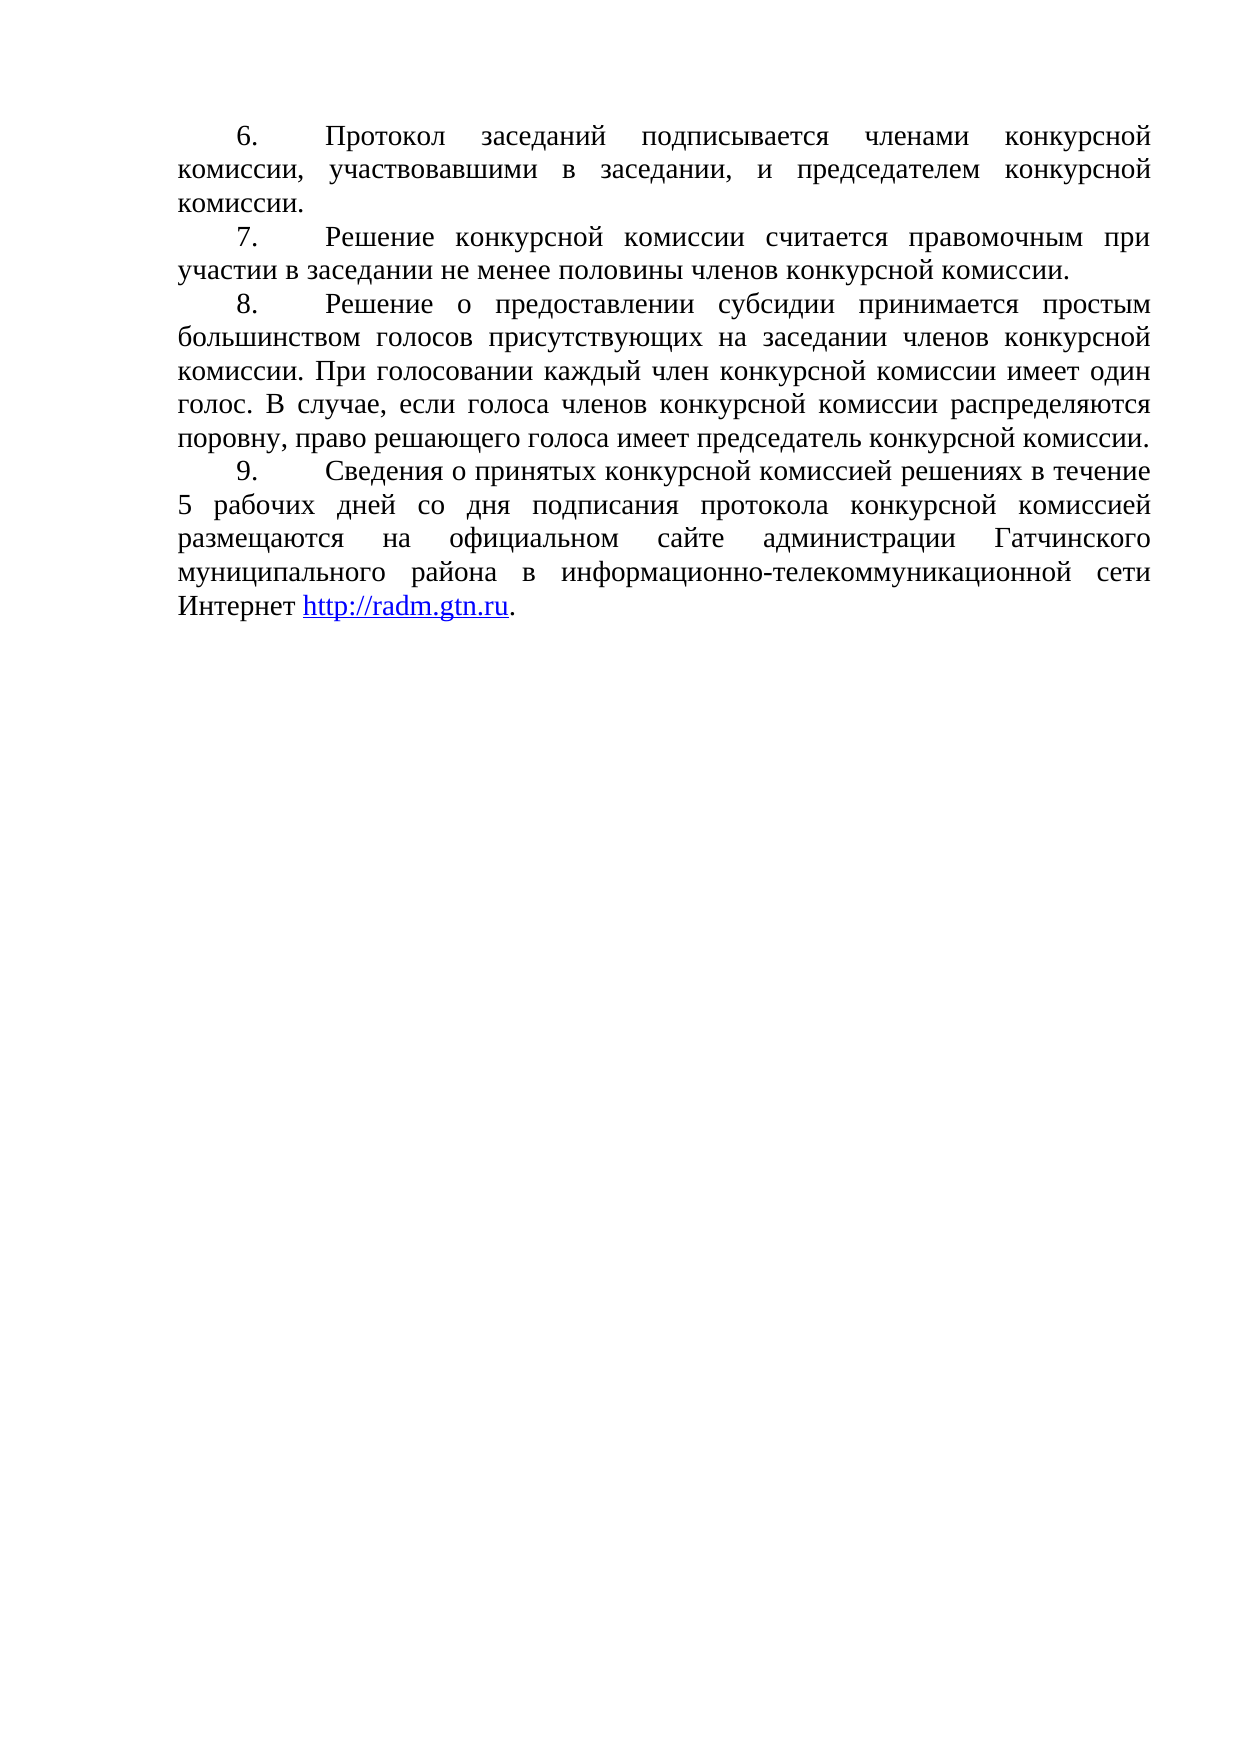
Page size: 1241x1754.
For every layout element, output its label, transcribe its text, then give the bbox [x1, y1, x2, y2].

list Решение конкурсной комиссии считается правомочным при участии в заседании не менее половины членов конкурсной комиссии. [177, 219, 1152, 286]
list Решение о предоставлении субсидии принимается простым большинством голосов присутствующих на заседании членов конкурсной комиссии. При голосовании каждый член конкурсной комиссии имеет один голос. В случае, если голоса членов конкурсной комиссии распределяются поровну, право решающего голоса имеет председатель конкурсной комиссии. [177, 286, 1152, 453]
list Сведения о принятых конкурсной комиссией решениях в течение 5 рабочих дней со дня подписания протокола конкурсной комиссией размещаются на официальном сайте администрации Гатчинского муниципального района в информационно-телекоммуникационной сети Интернет http://radm.gtn.ru. [177, 453, 1152, 621]
list Протокол заседаний подписывается членами конкурсной комиссии, участвовавшими в заседании, и председателем конкурсной комиссии. [177, 118, 1152, 219]
